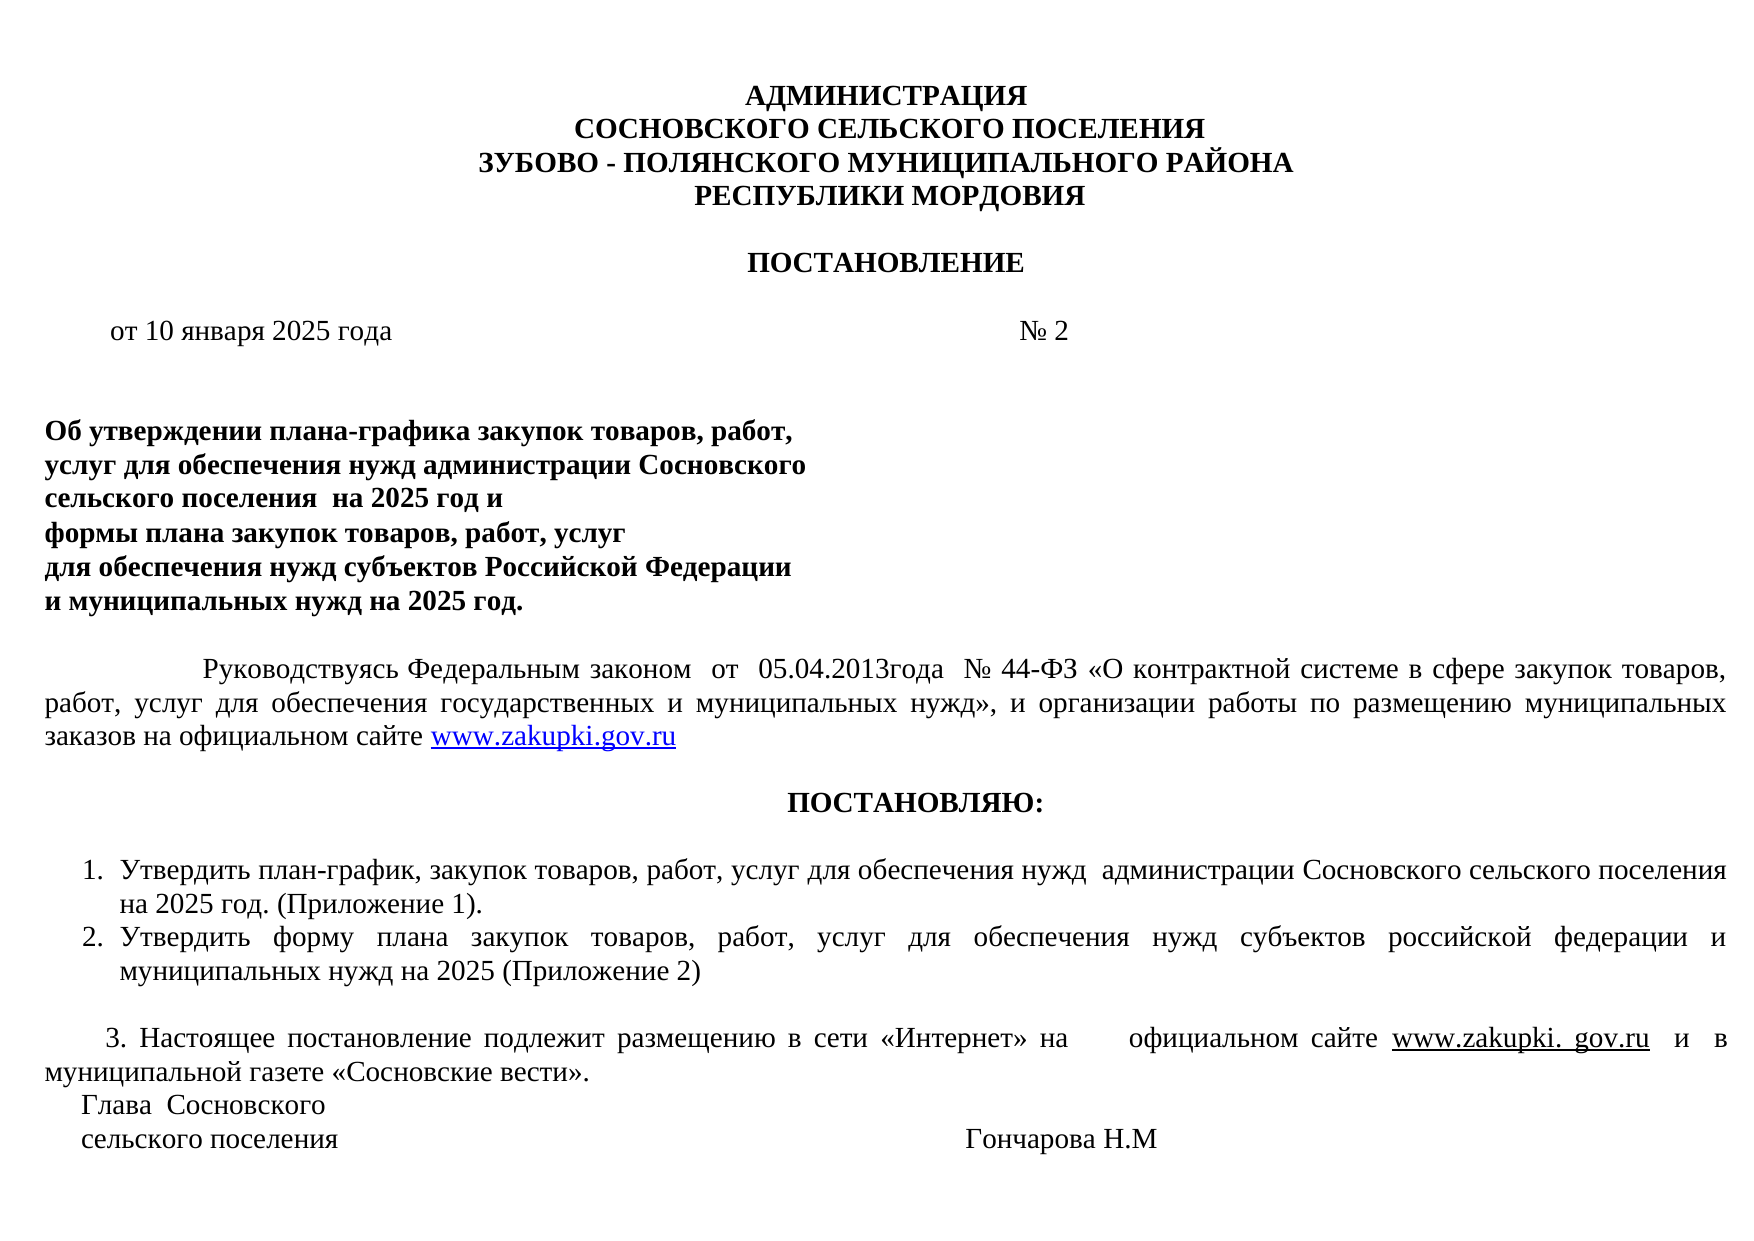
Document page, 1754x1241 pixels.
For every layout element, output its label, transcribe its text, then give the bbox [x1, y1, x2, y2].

text ПОСТАНОВЛЯЮ: [44, 785, 1728, 819]
text сельского поселения Гончарова Н.М [44, 1121, 1728, 1154]
text от 10 января 2025 года № 2 [44, 313, 1728, 346]
table_header формы плана закупок товаров, работ, услуг для обеспечения нужд субъектов Российской Федерации и муниципальных нужд на 2025 год. [43, 514, 800, 618]
text Об утверждении плана-графика закупок товаров, работ, [44, 413, 1728, 447]
list Утвердить план-график, закупок товаров, работ, услуг для обеспечения нужд администрации Сосновского сельского поселения на 2025 год. (Приложение 1). [82, 852, 1728, 919]
text СОСНОВСКОГО СЕЛЬСКОГО ПОСЕЛЕНИЯ [44, 111, 1728, 145]
text 3. Настоящее постановление подлежит размещению в сети «Интернет» на официальном сайте www.zakupki. gov.ru и в муниципальной газете «Сосновские вести». [44, 1020, 1728, 1087]
text АДМИНИСТРАЦИЯ [44, 78, 1728, 111]
text ЗУБОВО - ПОЛЯНСКОГО МУНИЦИПАЛЬНОГО РАЙОНА [44, 145, 1728, 178]
text ПОСТАНОВЛЕНИЕ [44, 246, 1728, 279]
text Руководствуясь Федеральным законом от 05.04.2013года № 44-ФЗ «О контрактной системе в сфере закупок товаров, работ, услуг для обеспечения государственных и муниципальных нужд», и организации работы по размещению муниципальных заказов на официальном сайте www.zakupki.gov.ru [44, 651, 1728, 752]
text сельского поселения на 2025 год и [44, 480, 1728, 514]
text Глава Сосновского [44, 1087, 1728, 1121]
text услуг для обеспечения нужд администрации Сосновского [44, 447, 1728, 480]
list Утвердить форму плана закупок товаров, работ, услуг для обеспечения нужд субъектов российской федерации и муниципальных нужд на 2025 (Приложение 2) [82, 919, 1728, 987]
text РЕСПУБЛИКИ МОРДОВИЯ [44, 178, 1728, 212]
